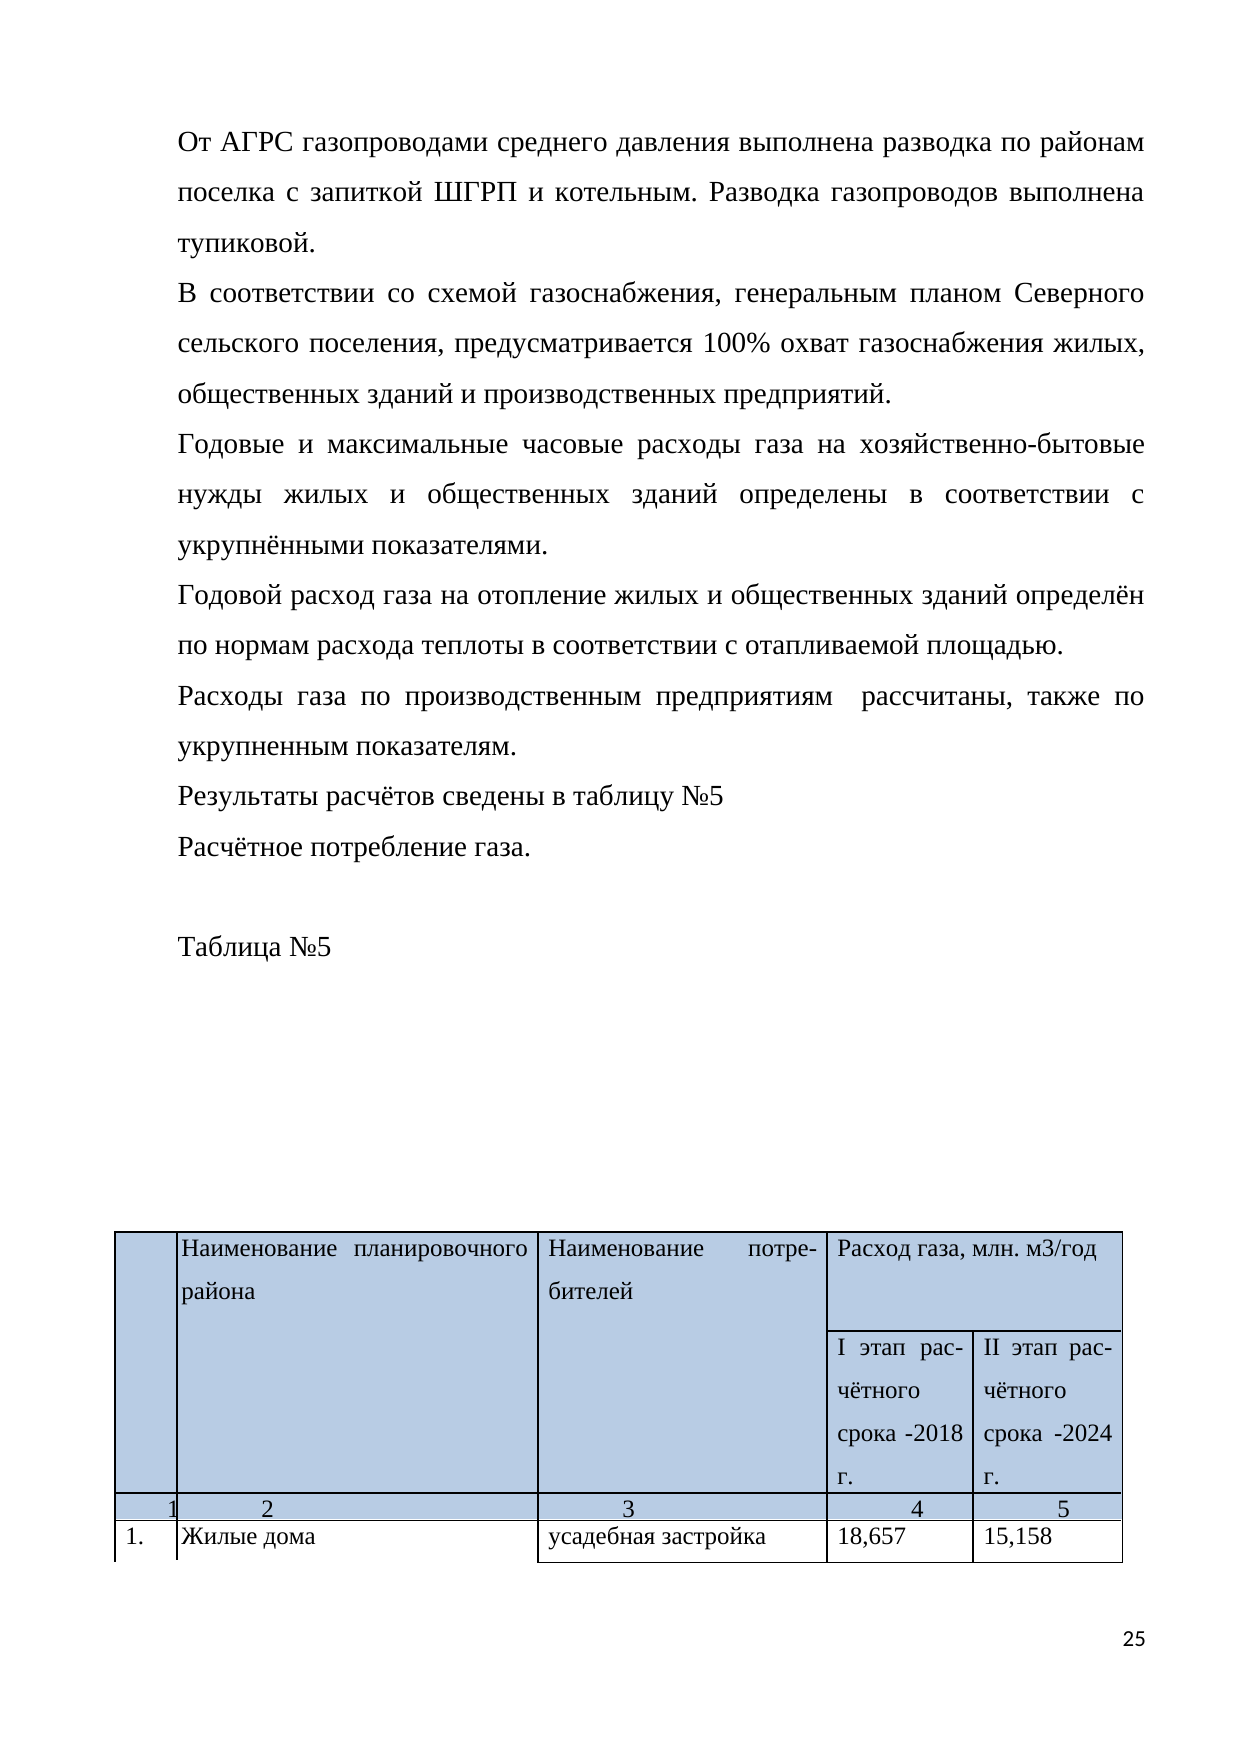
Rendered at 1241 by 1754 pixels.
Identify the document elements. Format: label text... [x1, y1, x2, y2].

table_cell 5 [974, 1492, 1122, 1519]
table_cell 15,158 [974, 1520, 1122, 1562]
table_cell 1. [116, 1521, 177, 1562]
text Таблица №5 [177, 929, 1146, 963]
table_cell [178, 1330, 537, 1492]
table_cell 1 [116, 1494, 176, 1519]
table_header Расход газа, млн. м3/год [828, 1233, 1122, 1330]
text От АГРС газопроводами среднего давления выполнена разводка по районам поселка с запиткой ШГРП и котельным. Разводка газопроводов выполнена тупиковой. [177, 124, 1146, 258]
table_cell II этап расчётного срока -2024 г. [974, 1330, 1122, 1492]
text Результаты расчётов сведены в таблицу №5 [177, 778, 1146, 812]
table_cell I этап расчётного срока -2018 г. [828, 1332, 972, 1492]
text Годовые и максимальные часовые расходы газа на хозяйственно-бытовые нужды жилых и общественных зданий определены в соответствии с укрупнёнными показателями. [177, 426, 1146, 560]
table_cell 3 [539, 1494, 826, 1519]
text В соответствии со схемой газоснабжения, генеральным планом Северного сельского поселения, предусматривается 100% охват газоснабжения жилых, общественных зданий и производственных предприятий. [177, 275, 1146, 409]
table_cell 2 [178, 1494, 537, 1519]
table_cell усадебная застройка [539, 1521, 826, 1562]
table_cell [116, 1330, 176, 1492]
table_cell [539, 1330, 826, 1492]
text Расходы газа по производственным предприятиям рассчитаны, также по укрупненным показателям. [177, 678, 1146, 762]
text Годовой расход газа на отопление жилых и общественных зданий определён по нормам расхода теплоты в соответствии с отапливаемой площадью. [177, 577, 1146, 661]
table_header Наименование планировочного района [178, 1233, 537, 1330]
table_header [116, 1233, 176, 1330]
table_cell 4 [828, 1494, 972, 1519]
table_header Наименование потребителей [539, 1233, 826, 1330]
table_cell Жилые дома [177, 1521, 537, 1562]
table_cell 18,657 [828, 1521, 972, 1562]
text Расчётное потребление газа. [177, 829, 1146, 862]
